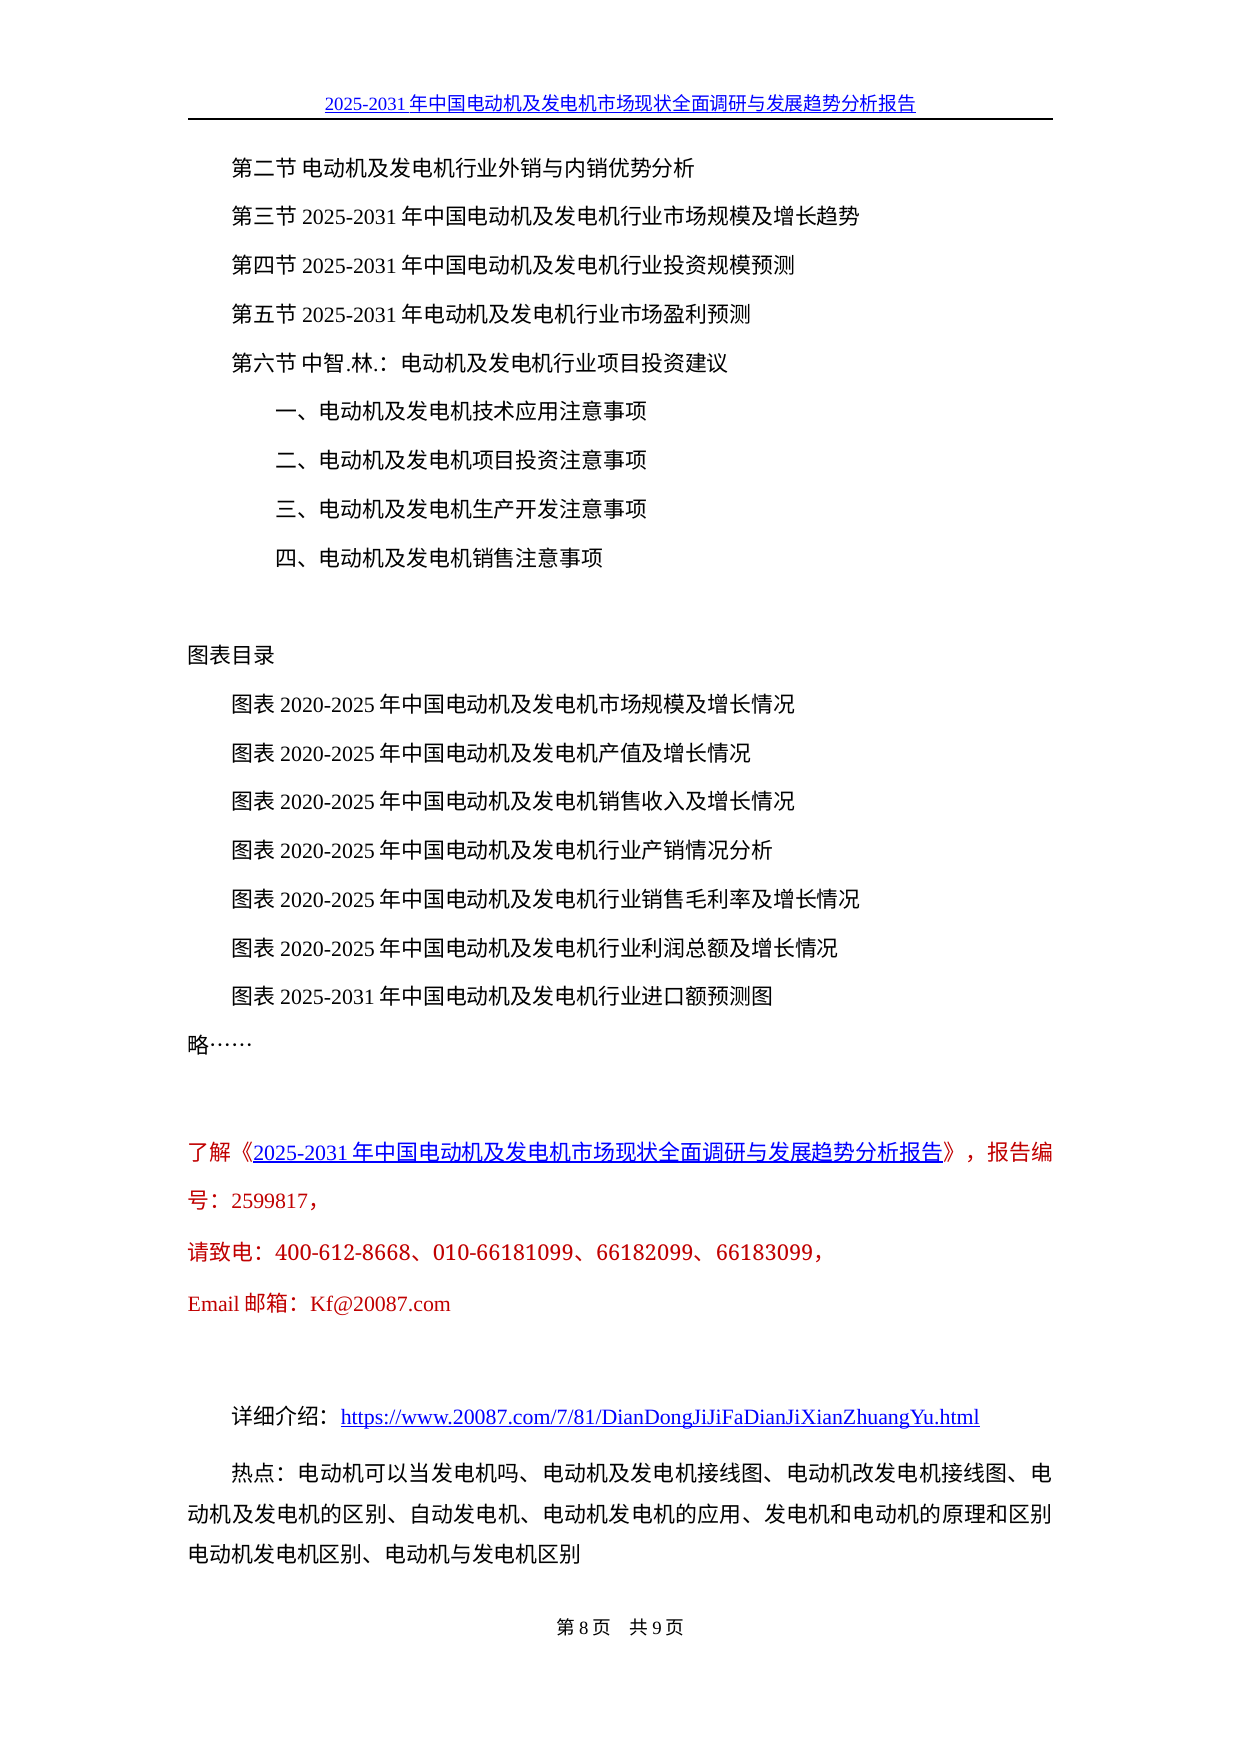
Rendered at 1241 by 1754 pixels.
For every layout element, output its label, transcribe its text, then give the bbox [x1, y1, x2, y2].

text Email邮箱：Kf@20087.com [187, 1286, 1053, 1318]
text 详细介绍：https://www.20087.com/7/81/DianDongJiJiFaDianJiXianZhuangYu.html [187, 1399, 1053, 1431]
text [187, 150, 1053, 1060]
text 热点：电动机可以当发电机吗、电动机及发电机接线图、电动机改发电机接线图、电动机及发电机的区别、自动发电机、电动机发电机的应用、发电机和电动机的原理和区别、电动机发电机区别、电动机与发电机区别 [187, 1456, 1053, 1569]
text 了解《2025-2031年中国电动机及发电机市场现状全面调研与发展趋势分析报告》，报告编号：2599817， [187, 1134, 1053, 1215]
text 请致电：400-612-8668、010-66181099、66182099、66183099， [187, 1234, 1053, 1267]
